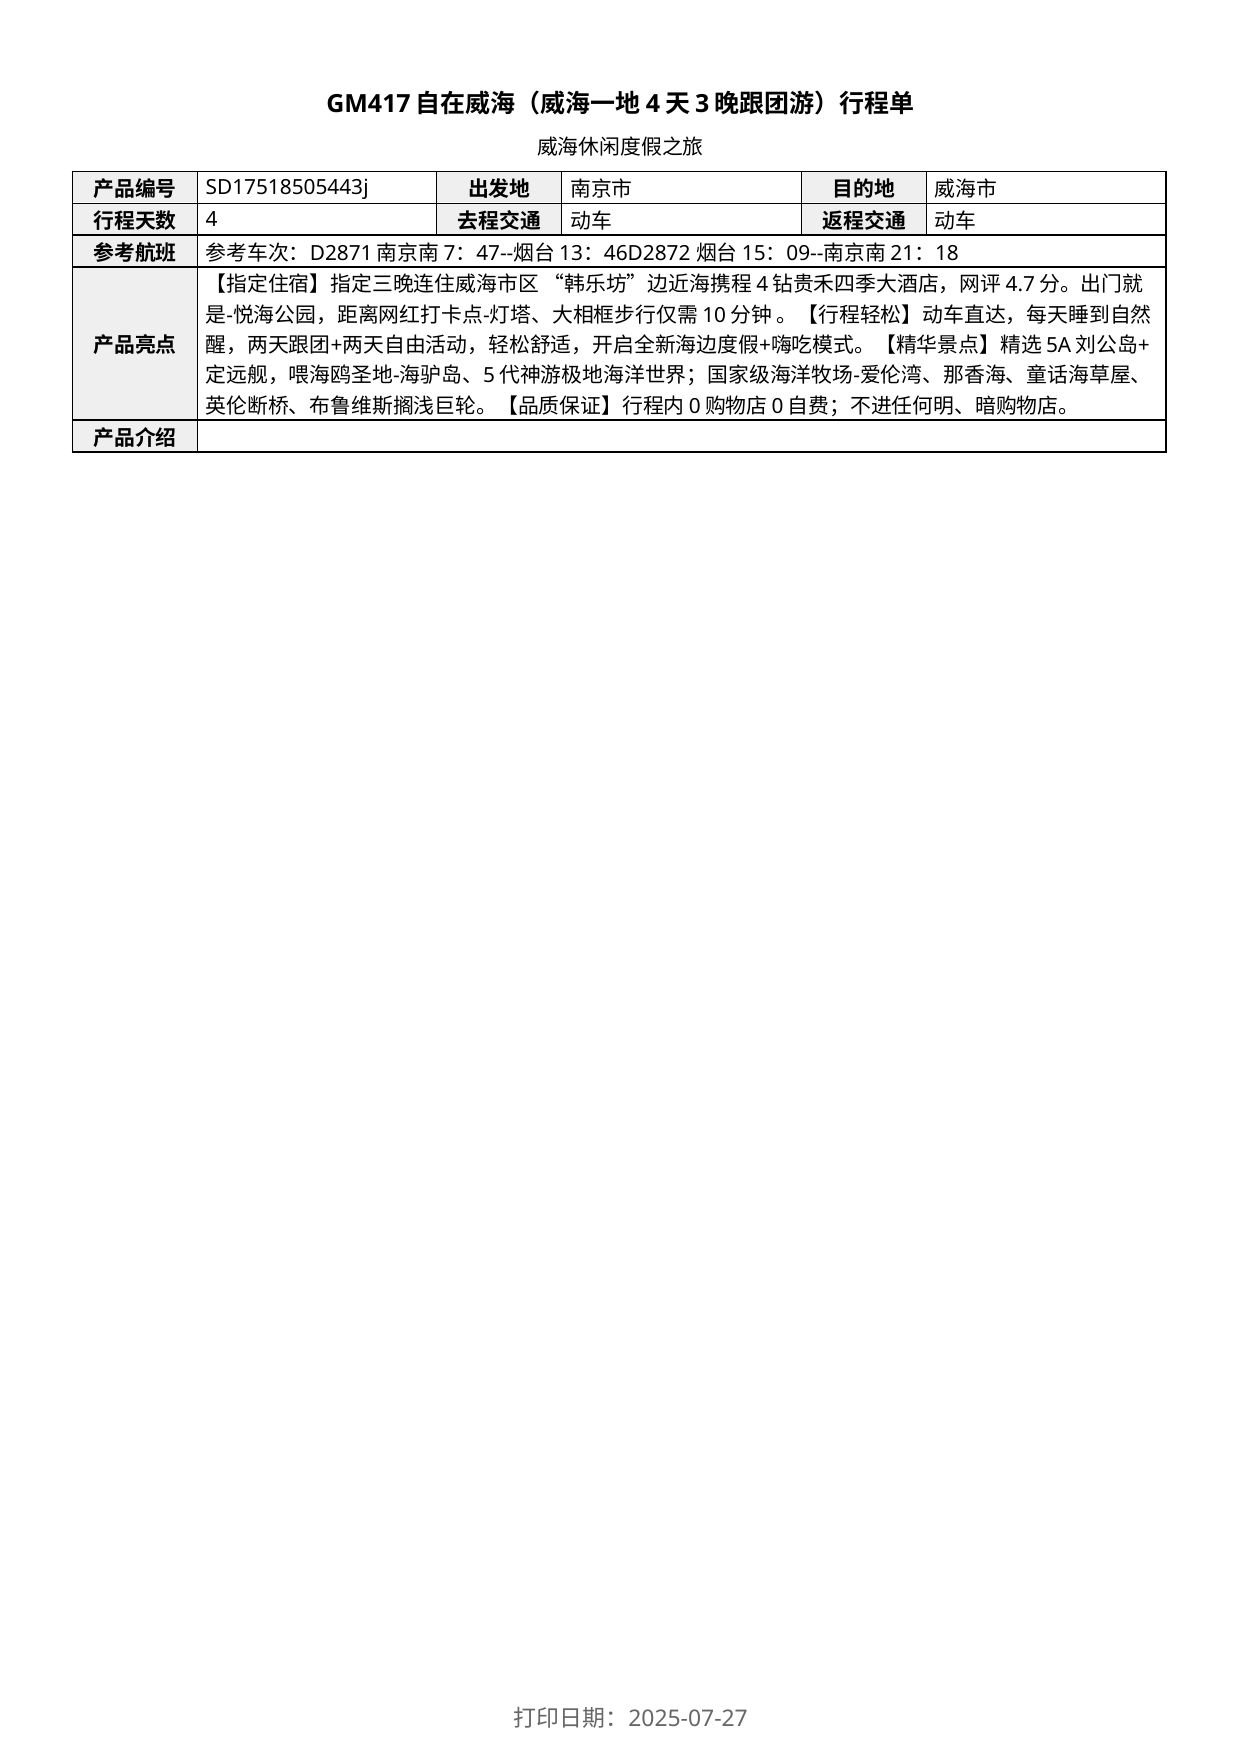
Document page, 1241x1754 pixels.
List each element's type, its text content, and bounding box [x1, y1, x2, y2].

table_cell 去程交通 [437, 204, 561, 234]
table_cell 动车 [927, 204, 1165, 234]
table_header SD17518505443j [198, 172, 436, 202]
text GM417自在威海（威海一地4天3晚跟团游）行程单 [73, 83, 1167, 119]
table_header 威海市 [927, 172, 1165, 202]
table_header 产品编号 [73, 172, 197, 202]
table_cell 产品亮点 [73, 268, 197, 419]
table_cell 【指定住宿】指定三晚连住威海市区 “韩乐坊”边近海携程4钻贵禾四季大酒店，网评4.7分。出门就是-悦海公园，距离网红打卡点-灯塔、大相框步行仅需10分钟 。 [198, 268, 1165, 419]
table_cell 参考车次：D2871南京南7：47--烟台13：46 [198, 236, 1165, 266]
text 威海休闲度假之旅 [73, 130, 1167, 160]
table_header 南京市 [562, 172, 801, 202]
table_cell [198, 421, 1165, 451]
table_cell 动车 [562, 204, 801, 234]
table_cell 4 [198, 204, 436, 234]
table_cell 返程交通 [802, 204, 926, 234]
table_header 目的地 [802, 172, 926, 202]
table_cell 参考航班 [73, 236, 197, 266]
table_header 出发地 [437, 172, 561, 202]
table_cell 产品介绍 [73, 421, 197, 451]
table_cell 行程天数 [73, 204, 197, 234]
